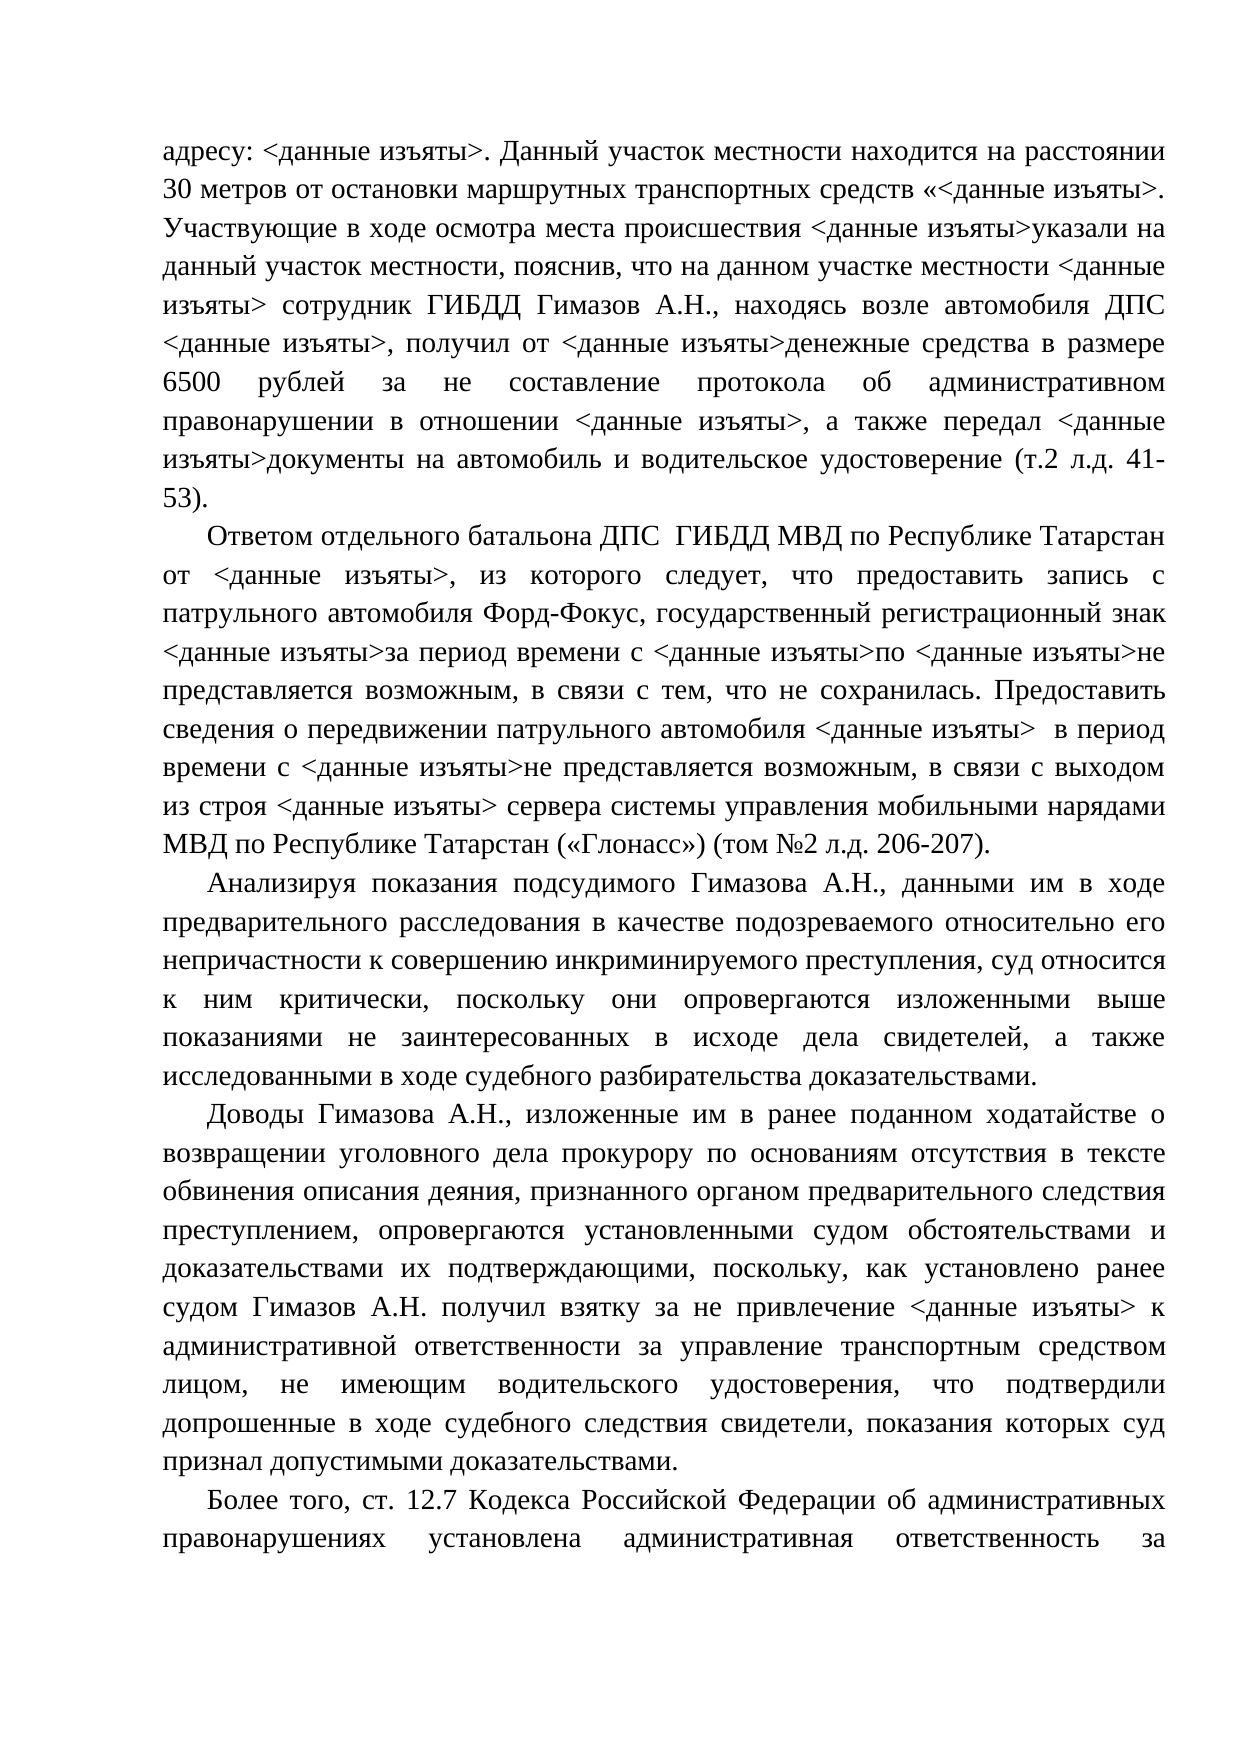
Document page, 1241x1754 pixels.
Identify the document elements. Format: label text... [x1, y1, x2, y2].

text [162, 1482, 1166, 1554]
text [162, 133, 1166, 513]
text Анализируя показания подсудимого Гимазова А.Н., данными им в ходе предварительного расследования в качестве подозреваемого относительно его непричастности к совершению инкриминируемого преступления, суд относится к ним критически, поскольку они опровергаются изложенными выше показаниями не заинтересованных в исходе дела свидетелей, а также исследованными в ходе судебного разбирательства доказательствами. [162, 865, 1166, 1091]
text Доводы Гимазова А.Н., изложенные им в ранее поданном ходатайстве о возвращении уголовного дела прокурору по основаниям отсутствия в тексте обвинения описания деяния, признанного органом предварительного следствия преступлением, опровергаются установленными судом обстоятельствами и доказательствами их подтверждающими, поскольку, как установлено ранее судом Гимазов А.Н. получил взятку за не привлечение <данные изъяты> к административной ответственности за управление транспортным средством лицом, не имеющим водительского удостоверения, что подтвердили допрошенные в ходе судебного следствия свидетели, показания которых суд признал допустимыми доказательствами. [162, 1096, 1166, 1477]
text Ответом отдельного батальона ДПС ГИБДД МВД по Республике Татарстан от <данные изъяты>, из которого следует, что предоставить запись с патрульного автомобиля Форд-Фокус, государственный регистрационный знак <данные изъяты>за период времени с <данные изъяты>по <данные изъяты>не представляется возможным, в связи с тем, что не сохранилась. Предоставить сведения о передвижении патрульного автомобиля <данные изъяты> в период времени с <данные изъяты>не представляется возможным, в связи с выходом из строя <данные изъяты> сервера системы управления мобильными нарядами МВД по Республике Татарстан («Глонасс») (том №2 л.д. 206-207). [162, 518, 1166, 860]
